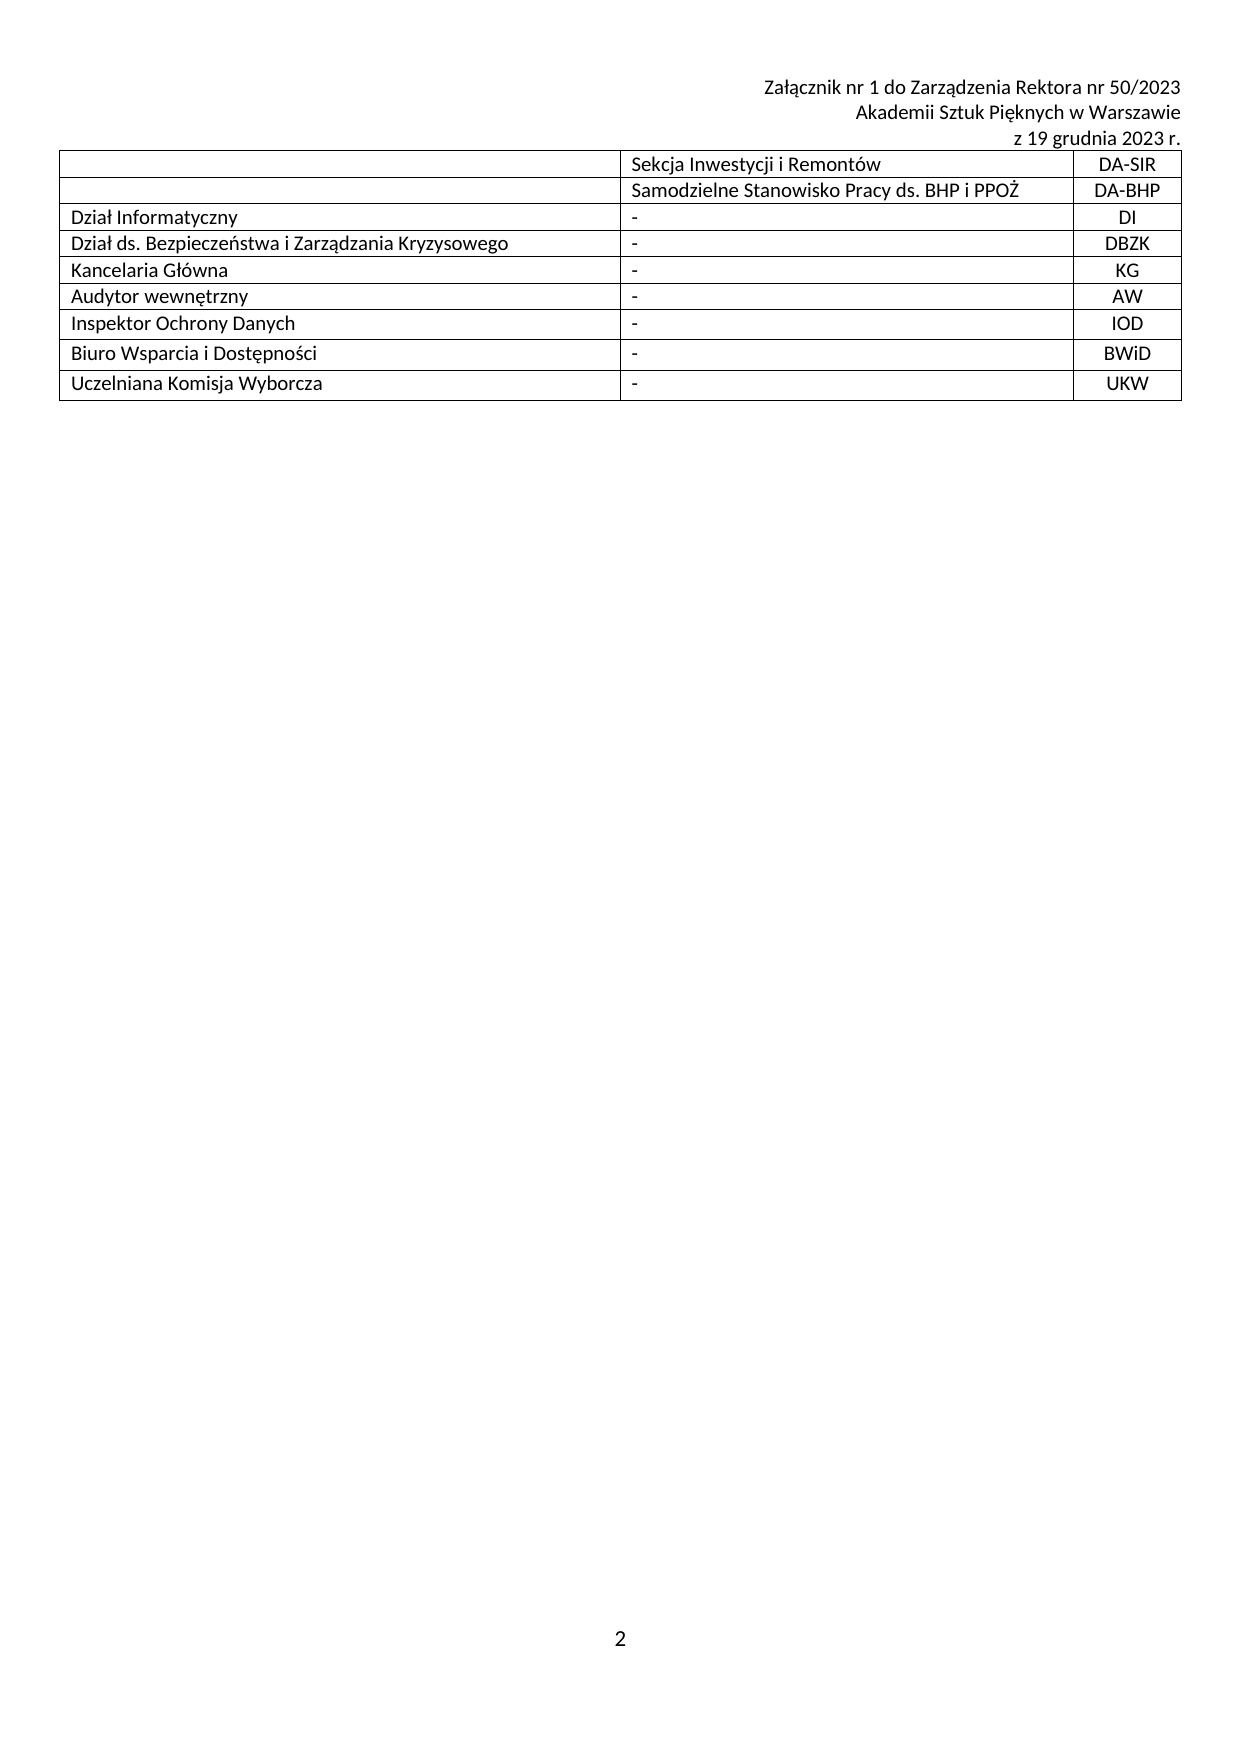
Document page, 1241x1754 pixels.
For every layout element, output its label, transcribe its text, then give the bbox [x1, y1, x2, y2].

table_cell Uczelniana Komisja Wyborcza [60, 371, 620, 400]
table_cell BWiD [1074, 340, 1181, 369]
table_cell - [621, 284, 1073, 309]
table_cell KG [1074, 257, 1181, 282]
table_cell - [621, 340, 1073, 369]
table_cell DBZK [1074, 231, 1181, 256]
table_cell [60, 151, 620, 177]
table_cell IOD [1074, 310, 1181, 339]
table_cell [60, 178, 620, 203]
table_cell DI [1074, 204, 1181, 229]
table_cell - [621, 257, 1073, 282]
table_cell AW [1074, 284, 1181, 309]
table_cell Samodzielne Stanowisko Pracy ds. BHP i PPOŻ [621, 178, 1073, 203]
table_cell UKW [1074, 371, 1181, 400]
table_cell Inspektor Ochrony Danych [60, 310, 620, 339]
table_cell Sekcja Inwestycji i Remontów [621, 151, 1073, 177]
table_cell - [621, 310, 1073, 339]
table_cell Biuro Wsparcia i Dostępności [60, 340, 620, 369]
table_cell - [621, 371, 1073, 400]
table_cell DA-SIR [1074, 151, 1181, 177]
table_cell DA-BHP [1074, 178, 1181, 203]
table_cell Dział ds. Bezpieczeństwa i Zarządzania Kryzysowego [60, 231, 620, 256]
table_cell - [621, 204, 1073, 229]
table_cell Kancelaria Główna [60, 257, 620, 282]
table_cell - [621, 231, 1073, 256]
table_cell Dział Informatyczny [60, 204, 620, 229]
table_cell Audytor wewnętrzny [60, 284, 620, 309]
